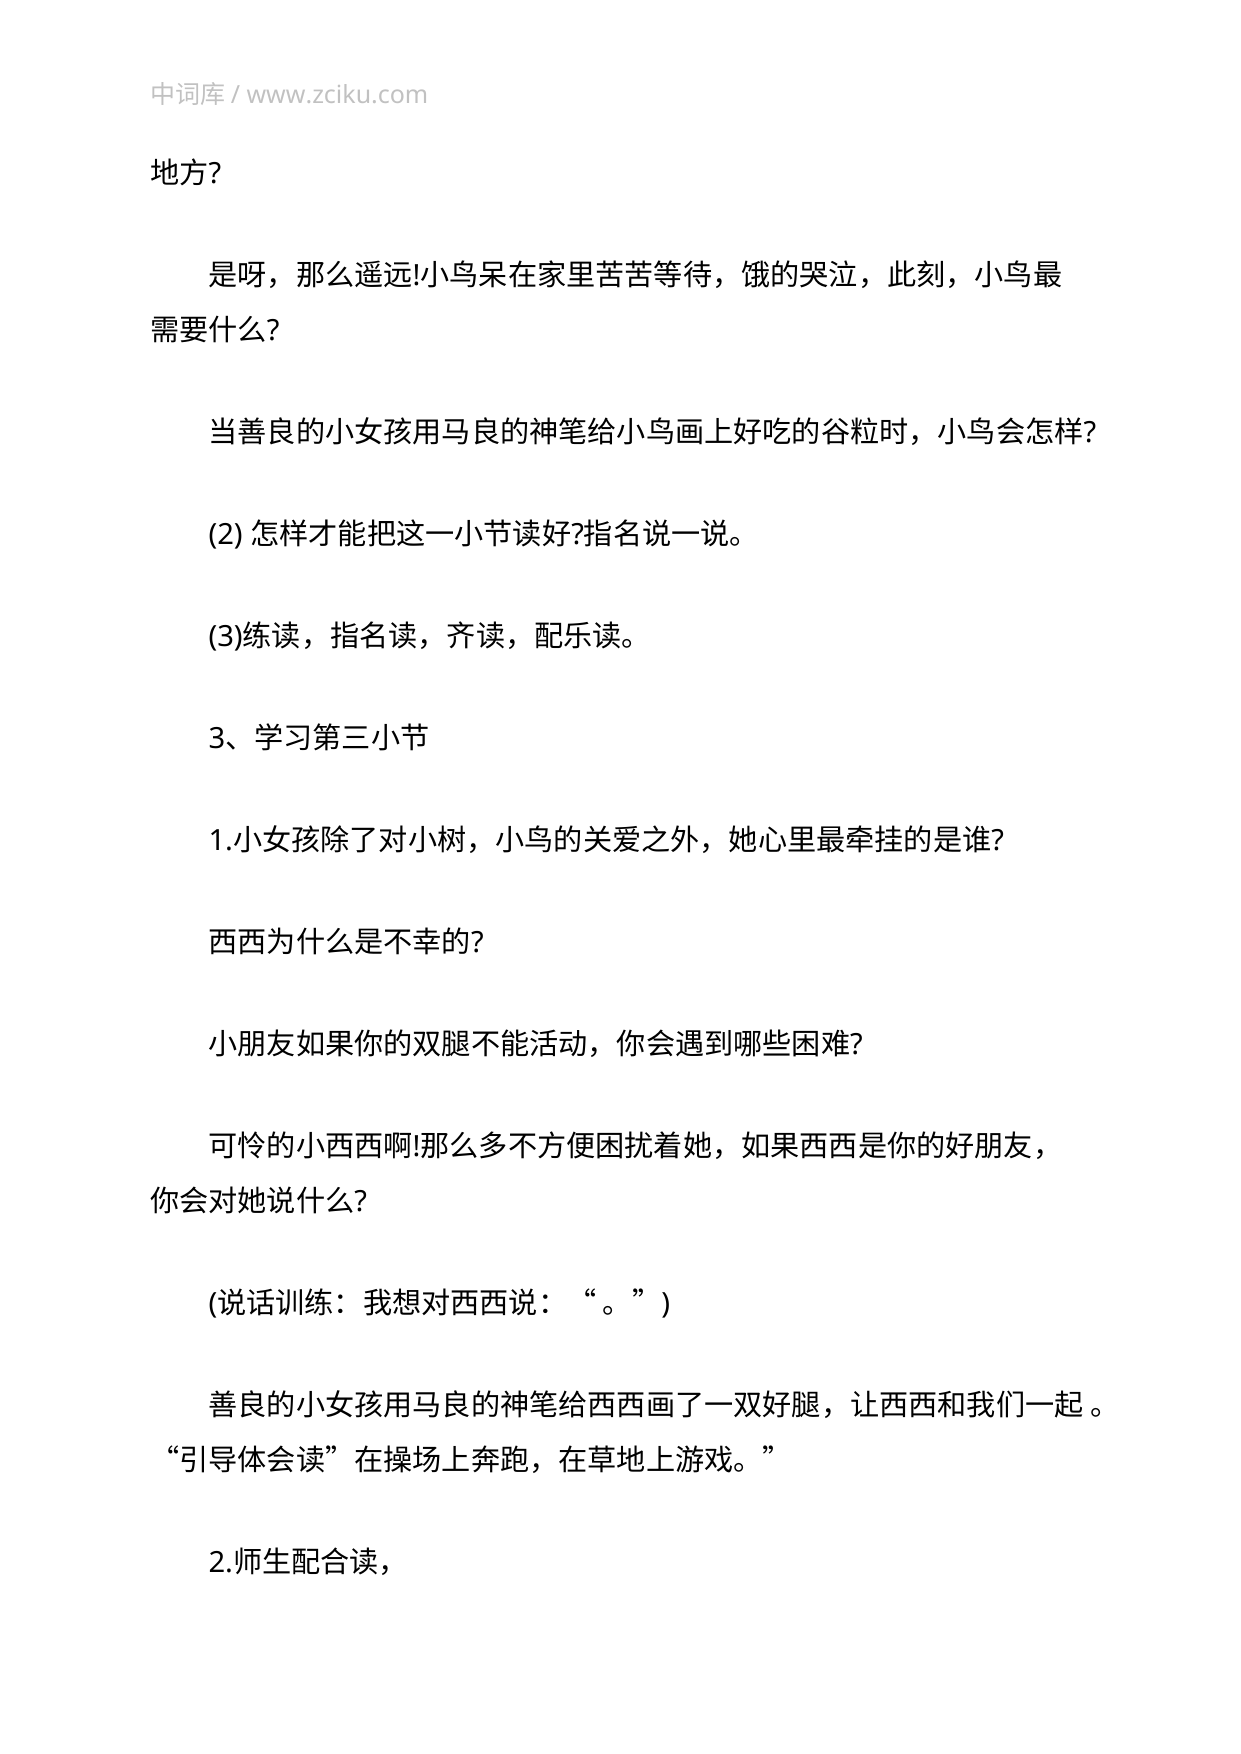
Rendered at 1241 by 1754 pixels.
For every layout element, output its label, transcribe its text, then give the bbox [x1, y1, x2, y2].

text 西西为什么是不幸的? [150, 919, 1090, 961]
text 2.师生配合读， [150, 1538, 1090, 1581]
text 小朋友如果你的双腿不能活动，你会遇到哪些困难? [150, 1021, 1090, 1063]
text (2) 怎样才能把这一小节读好?指名说一说。 [150, 511, 1090, 553]
text 当善良的小女孩用马良的神笔给小鸟画上好吃的谷粒时，小鸟会怎样? [150, 409, 1090, 451]
text (说话训练：我想对西西说：“ 。”) [150, 1280, 1090, 1322]
text 可怜的小西西啊!那么多不方便困扰着她，如果西西是你的好朋友，你会对她说什么? [150, 1123, 1090, 1220]
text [150, 150, 1090, 192]
text (3)练读，指名读，齐读，配乐读。 [150, 613, 1090, 655]
text 是呀，那么遥远!小鸟呆在家里苦苦等待，饿的哭泣，此刻，小鸟最需要什么? [150, 252, 1090, 349]
text 1.小女孩除了对小树，小鸟的关爱之外，她心里最牵挂的是谁? [150, 817, 1090, 859]
text 善良的小女孩用马良的神笔给西西画了一双好腿，让西西和我们一起 。“引导体会读”在操场上奔跑，在草地上游戏。” [150, 1382, 1090, 1479]
text 3、学习第三小节 [150, 715, 1090, 757]
